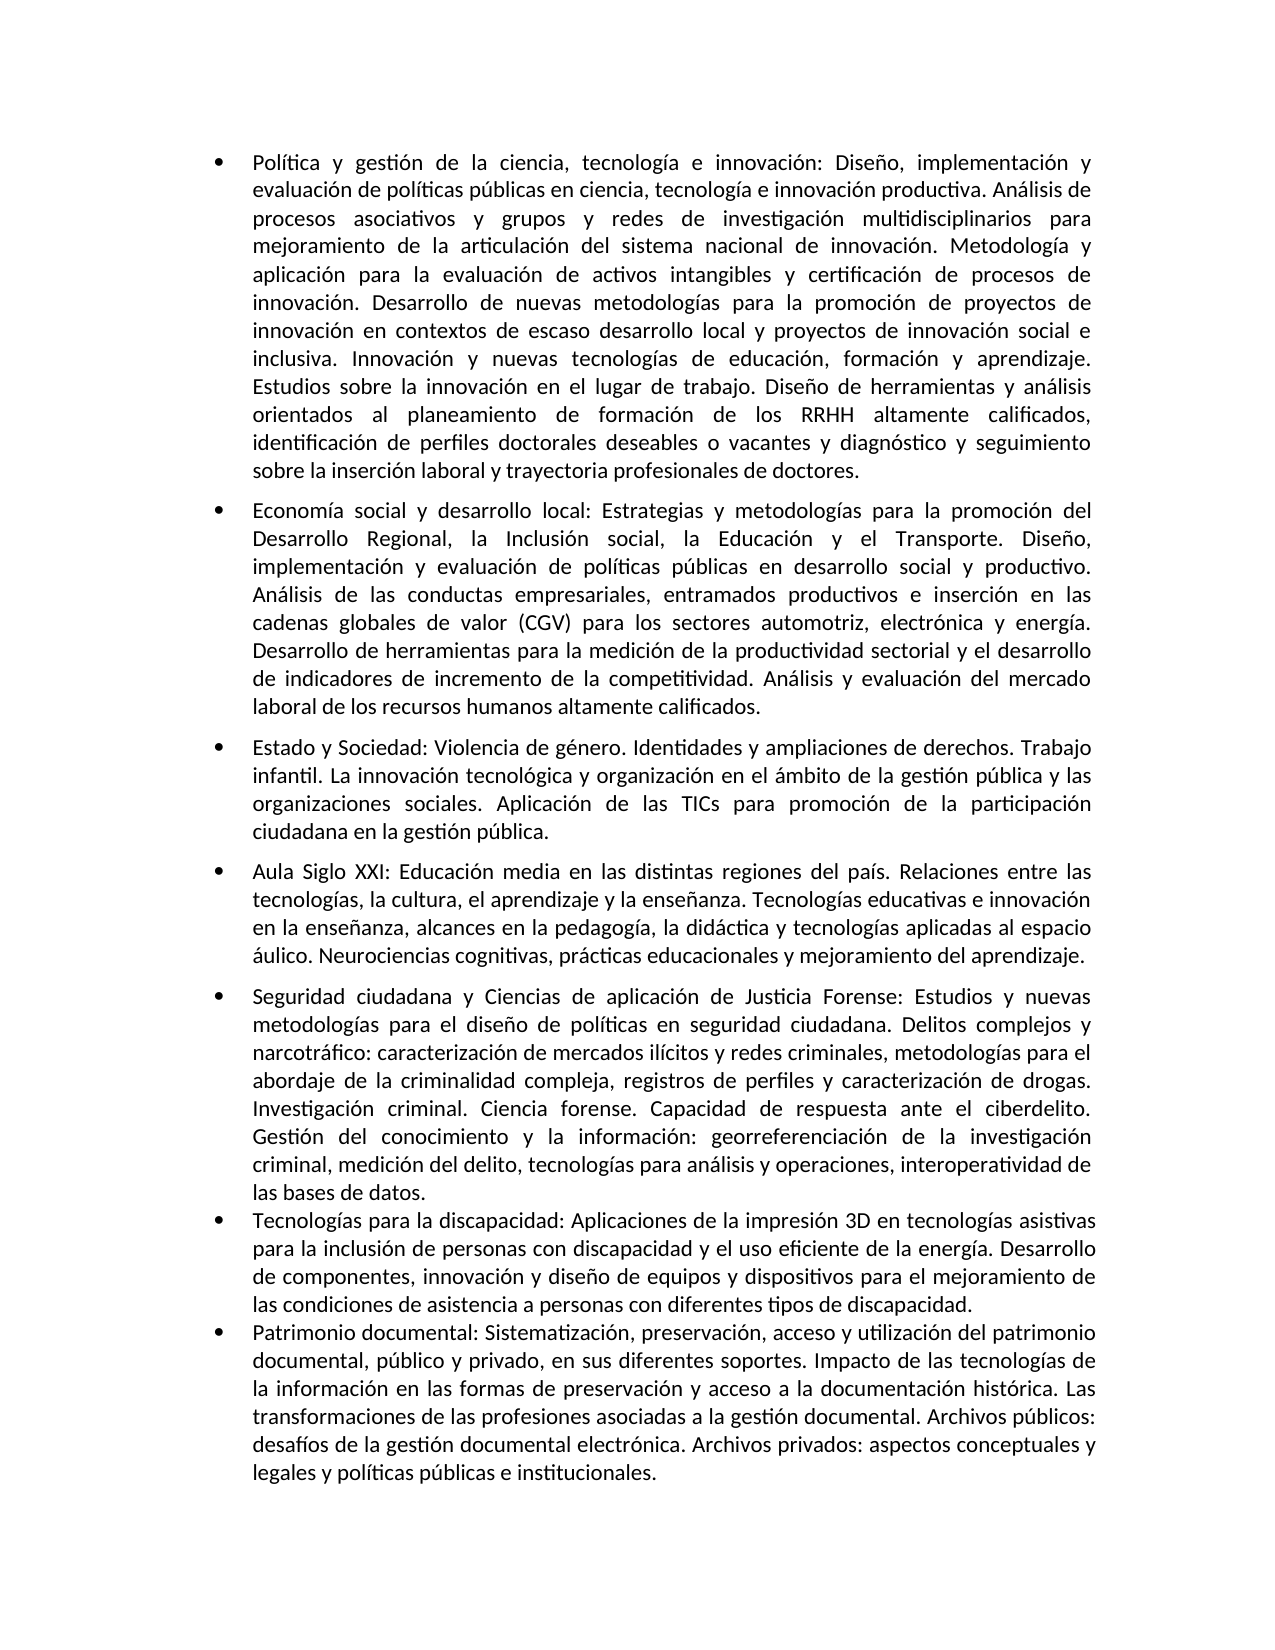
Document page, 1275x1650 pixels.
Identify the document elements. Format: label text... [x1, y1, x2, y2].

list Aula Siglo XXI: Educación media en las distintas regiones del país. Relaciones entre las tecnologías, la cultura, el aprendizaje y la enseñanza. Tecnologías educativas e innovación en la enseñanza, alcances en la pedagogía, la didáctica y tecnologías aplicadas al espacio áulico. Neurociencias cognitivas, prácticas educacionales y mejoramiento del aprendizaje. [215, 857, 1093, 969]
list Tecnologías para la discapacidad: Aplicaciones de la impresión 3D en tecnologías asistivas para la inclusión de personas con discapacidad y el uso eficiente de la energía. Desarrollo de componentes, innovación y diseño de equipos y dispositivos para el mejoramiento de las condiciones de asistencia a personas con diferentes tipos de discapacidad. [215, 1206, 1098, 1318]
list Estado y Sociedad: Violencia de género. Identidades y ampliaciones de derechos. Trabajo infantil. La innovación tecnológica y organización en el ámbito de la gestión pública y las organizaciones sociales. Aplicación de las TICs para promoción de la participación ciudadana en la gestión pública. [215, 733, 1093, 845]
list Economía social y desarrollo local: Estrategias y metodologías para la promoción del Desarrollo Regional, la Inclusión social, la Educación y el Transporte. Diseño, implementación y evaluación de políticas públicas en desarrollo social y productivo. Análisis de las conductas empresariales, entramados productivos e inserción en las cadenas globales de valor (CGV) para los sectores automotriz, electrónica y energía. Desarrollo de herramientas para la medición de la productividad sectorial y el desarrollo de indicadores de incremento de la competitividad. Análisis y evaluación del mercado laboral de los recursos humanos altamente calificados. [215, 496, 1093, 721]
list Política y gestión de la ciencia, tecnología e innovación: Diseño, implementación y evaluación de políticas públicas en ciencia, tecnología e innovación productiva. Análisis de procesos asociativos y grupos y redes de investigación multidisciplinarios para mejoramiento de la articulación del sistema nacional de innovación. Metodología y aplicación para la evaluación de activos intangibles y certificación de procesos de innovación. Desarrollo de nuevas metodologías para la promoción de proyectos de innovación en contextos de escaso desarrollo local y proyectos de innovación social e inclusiva. Innovación y nuevas tecnologías de educación, formación y aprendizaje. Estudios sobre la innovación en el lugar de trabajo. Diseño de herramientas y análisis orientados al planeamiento de formación de los RRHH altamente calificados, identificación de perfiles doctorales deseables o vacantes y diagnóstico y seguimiento sobre la inserción laboral y trayectoria profesionales de doctores. [215, 148, 1093, 484]
list Patrimonio documental: Sistematización, preservación, acceso y utilización del patrimonio documental, público y privado, en sus diferentes soportes. Impacto de las tecnologías de la información en las formas de preservación y acceso a la documentación histórica. Las transformaciones de las profesiones asociadas a la gestión documental. Archivos públicos: desafíos de la gestión documental electrónica. Archivos privados: aspectos conceptuales y legales y políticas públicas e institucionales. [215, 1318, 1098, 1486]
list Seguridad ciudadana y Ciencias de aplicación de Justicia Forense: Estudios y nuevas metodologías para el diseño de políticas en seguridad ciudadana. Delitos complejos y narcotráfico: caracterización de mercados ilícitos y redes criminales, metodologías para el abordaje de la criminalidad compleja, registros de perfiles y caracterización de drogas. Investigación criminal. Ciencia forense. Capacidad de respuesta ante el ciberdelito. Gestión del conocimiento y la información: georreferenciación de la investigación criminal, medición del delito, tecnologías para análisis y operaciones, interoperatividad de las bases de datos. [215, 982, 1093, 1206]
